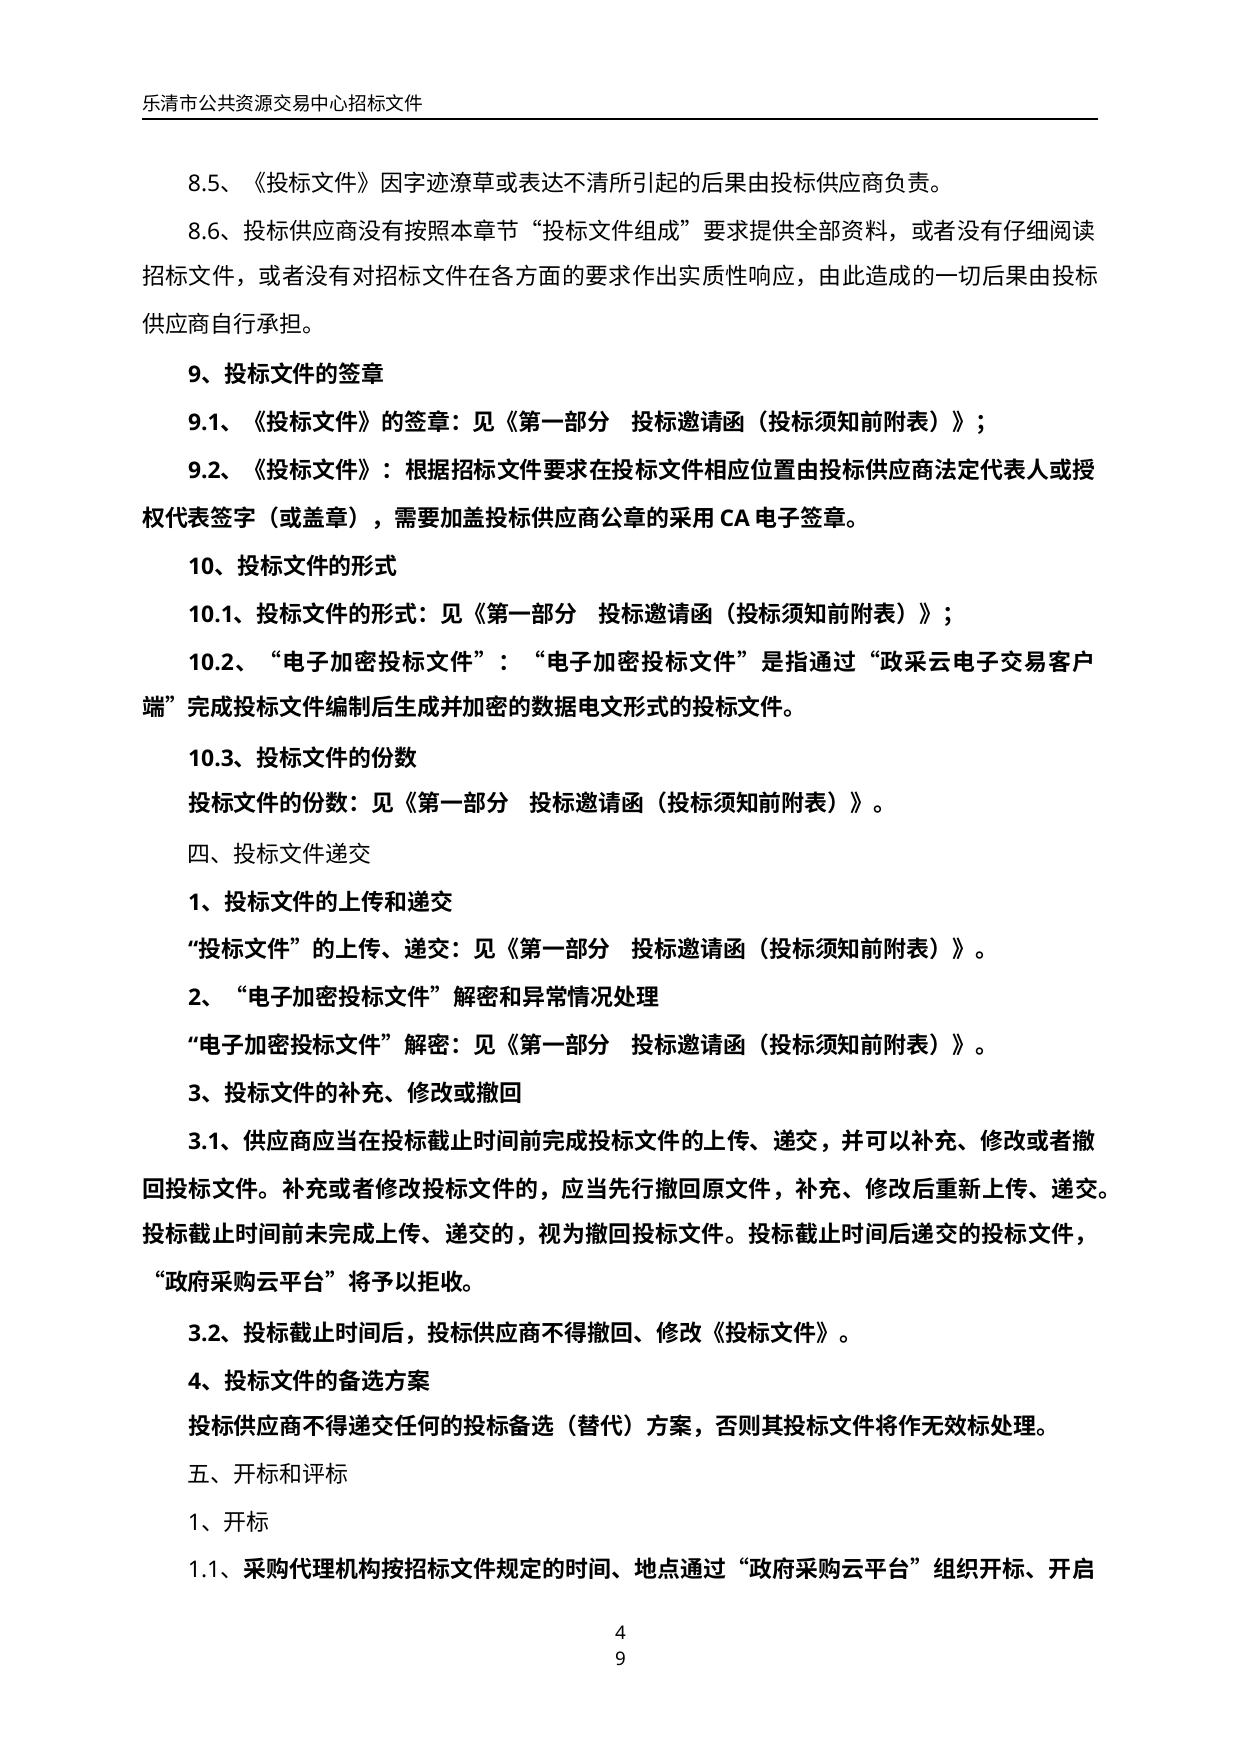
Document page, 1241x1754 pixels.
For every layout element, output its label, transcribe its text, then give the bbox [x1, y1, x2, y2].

text 3.1、供应商应当在投标截止时间前完成投标文件的上传、递交，并可以补充、修改或者撤回投标文件。补充或者修改投标文件的，应当先行撤回原文件，补充、修改后重新上传、递交。投标截止时间前未完成上传、递交的，视为撤回投标文件。投标截止时间后递交的投标文件，“政府采购云平台”将予以拒收。 [142, 1108, 1098, 1300]
text 10、投标文件的形式 [142, 533, 1098, 581]
text 8.5、《投标文件》因字迹潦草或表达不清所引起的后果由投标供应商负责。 [142, 150, 1098, 198]
text 9.1、《投标文件》的签章：见《第一部分 投标邀请函（投标须知前附表）》； [142, 389, 1098, 437]
text 2、“电子加密投标文件”解密和异常情况处理 [142, 964, 1098, 1012]
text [142, 1539, 1098, 1587]
text 四、投标文件递交 [142, 821, 1098, 869]
text 9.2、《投标文件》：根据招标文件要求在投标文件相应位置由投标供应商法定代表人或授权代表签字（或盖章），需要加盖投标供应商公章的采用CA电子签章。 [142, 437, 1098, 533]
text 1、投标文件的上传和递交 [142, 869, 1098, 917]
text 3.2、投标截止时间后，投标供应商不得撤回、修改《投标文件》。 [142, 1300, 1098, 1348]
text “投标文件”的上传、递交：见《第一部分 投标邀请函（投标须知前附表）》。 [142, 917, 1098, 964]
text 10.2、“电子加密投标文件”：“电子加密投标文件”是指通过“政采云电子交易客户端”完成投标文件编制后生成并加密的数据电文形式的投标文件。 [142, 629, 1098, 725]
text “电子加密投标文件”解密：见《第一部分 投标邀请函（投标须知前附表）》。 [142, 1012, 1098, 1060]
text 3、投标文件的补充、修改或撤回 [142, 1060, 1098, 1108]
text 4、投标文件的备选方案 [142, 1348, 1098, 1396]
text 投标文件的份数：见《第一部分 投标邀请函（投标须知前附表）》。 [142, 773, 1098, 821]
text 投标供应商不得递交任何的投标备选（替代）方案，否则其投标文件将作无效标处理。 [142, 1396, 1098, 1444]
text 10.3、投标文件的份数 [142, 725, 1098, 773]
text 1、开标 [142, 1492, 1098, 1539]
text 9、投标文件的签章 [142, 342, 1098, 389]
text 10.1、投标文件的形式：见《第一部分 投标邀请函（投标须知前附表）》； [142, 581, 1098, 629]
text 五、开标和评标 [142, 1444, 1098, 1492]
text 8.6、投标供应商没有按照本章节“投标文件组成”要求提供全部资料，或者没有仔细阅读招标文件，或者没有对招标文件在各方面的要求作出实质性响应，由此造成的一切后果由投标供应商自行承担。 [142, 198, 1098, 342]
